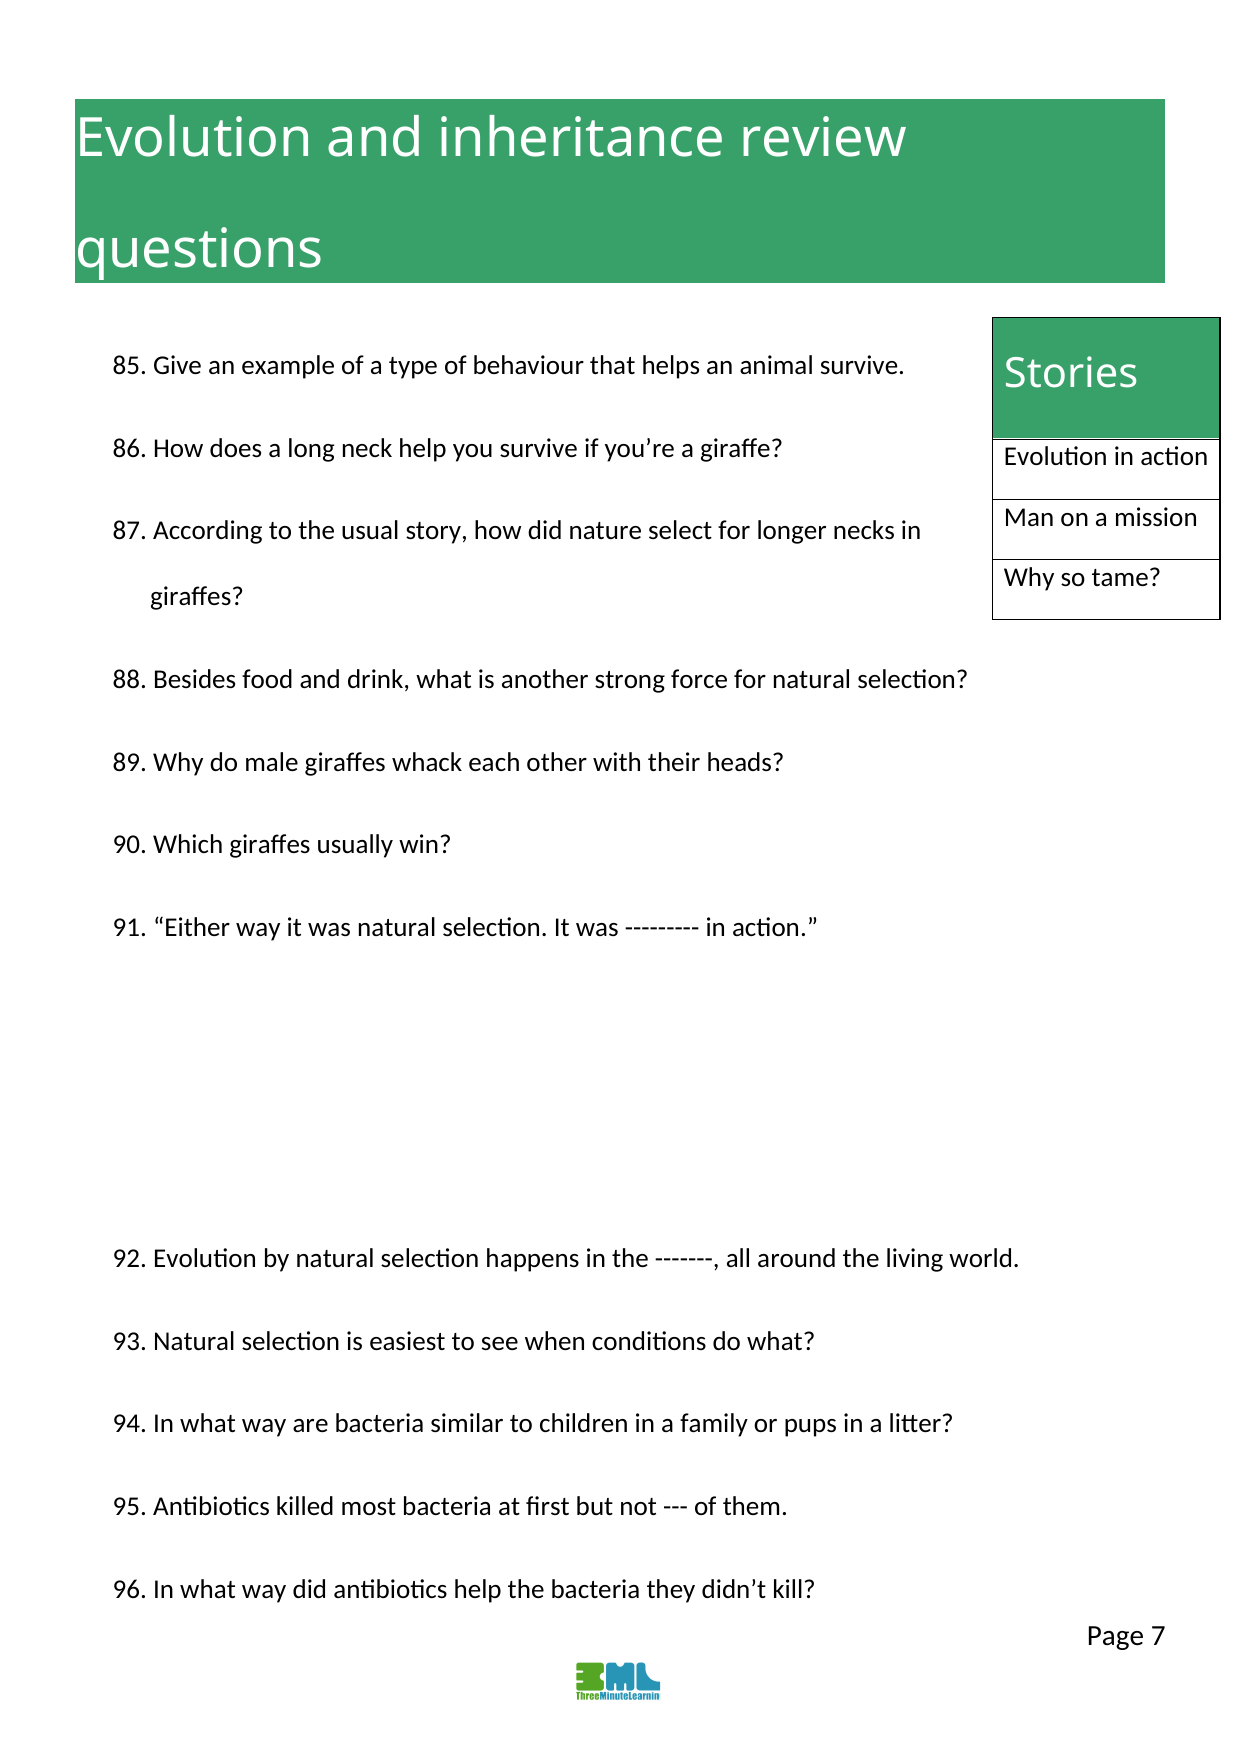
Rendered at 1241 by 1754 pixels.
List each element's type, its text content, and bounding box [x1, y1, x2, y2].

table_cell Man on a mission [993, 500, 1219, 559]
list Which giraffes usually win? [112, 828, 1165, 861]
list Evolution by natural selection happens in the -------, all around the living world. [112, 1241, 1165, 1274]
list Why do male giraffes whack each other with their heads? [112, 745, 1165, 778]
list In what way did antibiotics help the bacteria they didn’t kill? [112, 1572, 1165, 1605]
list Antibiotics killed most bacteria at first but not --- of them. [112, 1489, 1165, 1522]
picture [575, 1662, 660, 1701]
table_cell Evolution in action [993, 440, 1219, 499]
list How does a long neck help you survive if you’re a giraffe? [112, 431, 992, 464]
list Natural selection is easiest to see when conditions do what? [112, 1324, 1165, 1357]
table_header Stories [993, 318, 1219, 438]
list According to the usual story, how did nature select for longer necks in giraffes? [112, 513, 992, 612]
list Give an example of a type of behaviour that helps an animal survive. [112, 348, 992, 381]
list Besides food and drink, what is another strong force for natural selection? [112, 662, 1165, 695]
list In what way are bacteria similar to children in a family or pups in a litter? [112, 1407, 1165, 1439]
list “Either way it was natural selection. It was --------- in action.” [112, 910, 1165, 943]
table_cell Why so tame? [993, 560, 1219, 619]
